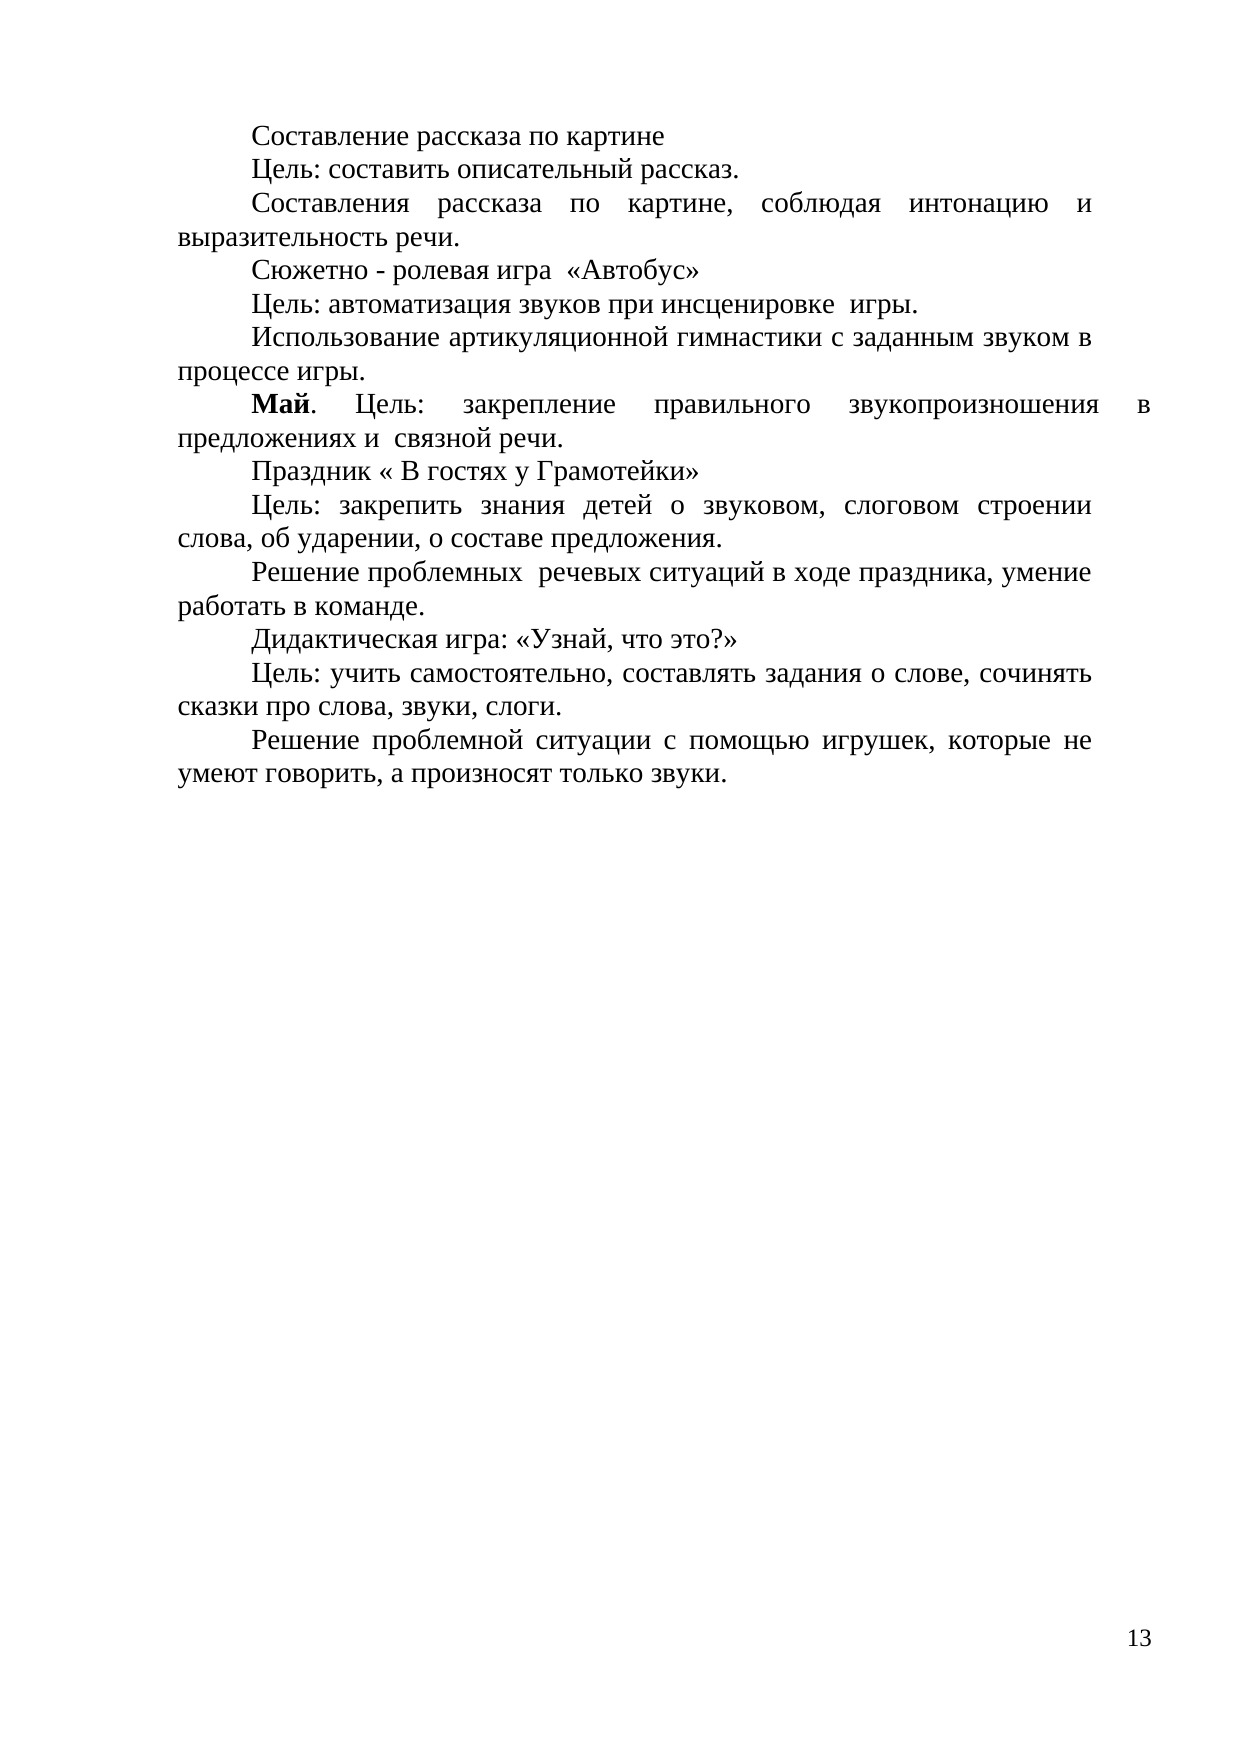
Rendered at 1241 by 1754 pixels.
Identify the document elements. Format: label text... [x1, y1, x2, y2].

list Праздник « В гостях у Грамотейки» [177, 453, 1152, 487]
text Дидактическая игра: «Узнай, что это?» [177, 621, 1093, 655]
text Сюжетно - ролевая игра «Автобус» [177, 252, 1093, 286]
text Использование артикуляционной гимнастики с заданным звуком в процессе игры. [177, 319, 1093, 386]
text Решение проблемных речевых ситуаций в ходе праздника, умение работать в команде. [177, 554, 1093, 621]
text Цель: автоматизация звуков при инсценировке игры. [177, 286, 1093, 319]
text Цель: закрепить знания детей о звуковом, слоговом строении слова, об ударении, о составе предложения. [177, 487, 1093, 554]
text Составления рассказа по картине, соблюдая интонацию и выразительность речи. [177, 185, 1093, 252]
text Решение проблемной ситуации с помощью игрушек, которые не умеют говорить, а произносят только звуки. [177, 722, 1093, 789]
text Цель: учить самостоятельно, составлять задания о слове, сочинять сказки про слова, звуки, слоги. [177, 655, 1093, 722]
list Май. Цель: закрепление правильного звукопроизношения в предложениях и связной речи. [177, 386, 1152, 453]
text Составление рассказа по картине [177, 118, 1093, 152]
text Цель: составить описательный рассказ. [177, 152, 1093, 185]
